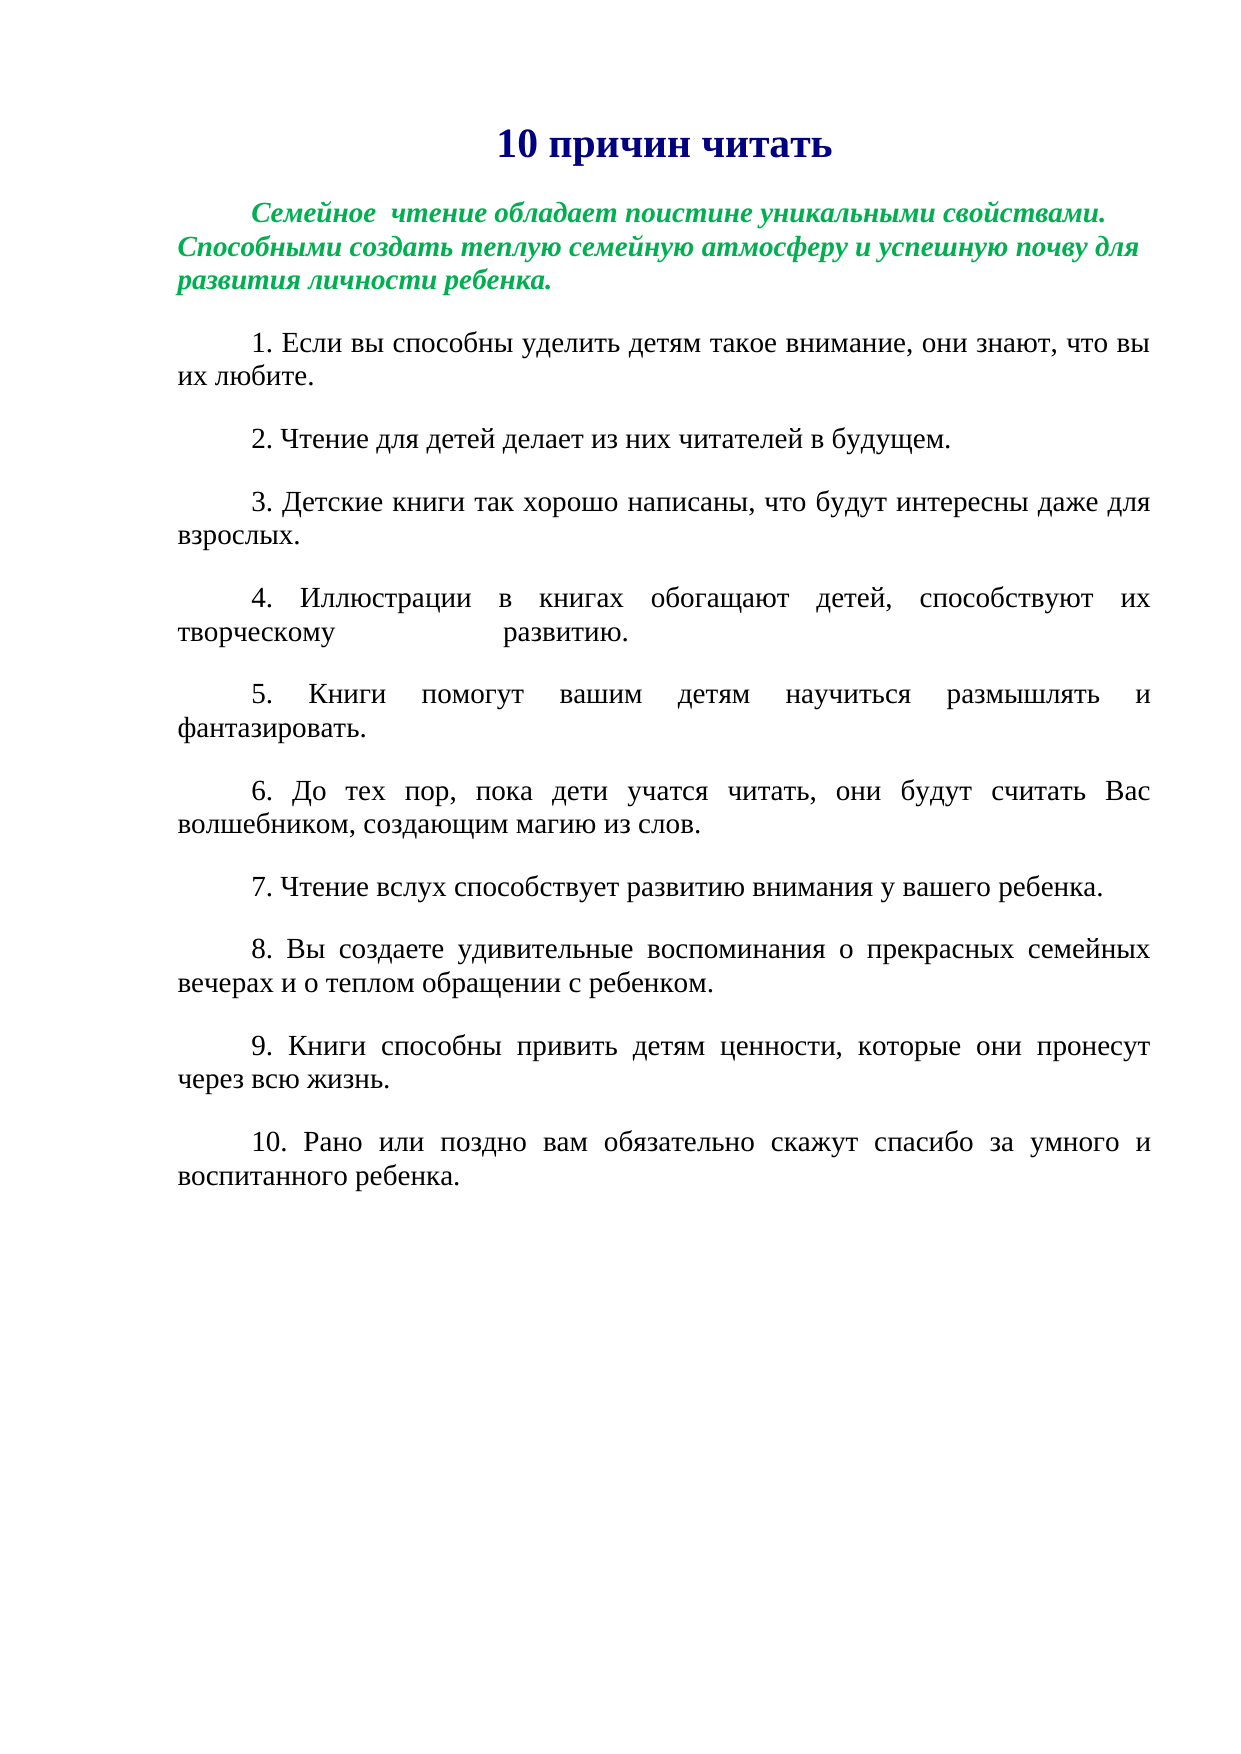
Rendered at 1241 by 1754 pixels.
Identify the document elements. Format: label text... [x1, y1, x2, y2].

text 10. Рано или поздно вам обязательно скажут спасибо за умного и воспитанного ребенка. [177, 1124, 1152, 1191]
text 7. Чтение вслух способствует развитию внимания у вашего ребенка. [177, 869, 1152, 902]
text 8. Вы создаете удивительные воспоминания о прекрасных семейных вечерах и о теплом обращении с ребенком. [177, 932, 1152, 999]
text 4. Иллюстрации в книгах обогащают детей, способствуют их творческому развитию. [177, 580, 1152, 647]
text 3. Детские книги так хорошо написаны, что будут интересны даже для взрослых. [177, 484, 1152, 551]
text 6. До тех пор, пока дети учатся читать, они будут считать Вас волшебником, создающим магию из слов. [177, 773, 1152, 840]
text 2. Чтение для детей делает из них читателей в будущем. [177, 421, 1152, 455]
text 1. Если вы способны уделить детям такое внимание, они знают, что вы их любите. [177, 325, 1152, 392]
text 10 причин читать [177, 118, 1152, 166]
text 9. Книги способны привить детям ценности, которые они пронесут через всю жизнь. [177, 1028, 1152, 1095]
text 5. Книги помогут вашим детям научиться размышлять и фантазировать. [177, 676, 1152, 743]
text Семейное чтение обладает поистине уникальными свойствами. Способными создать теплую семейную атмосферу и успешную почву для развития личности ребенка. [177, 195, 1152, 296]
